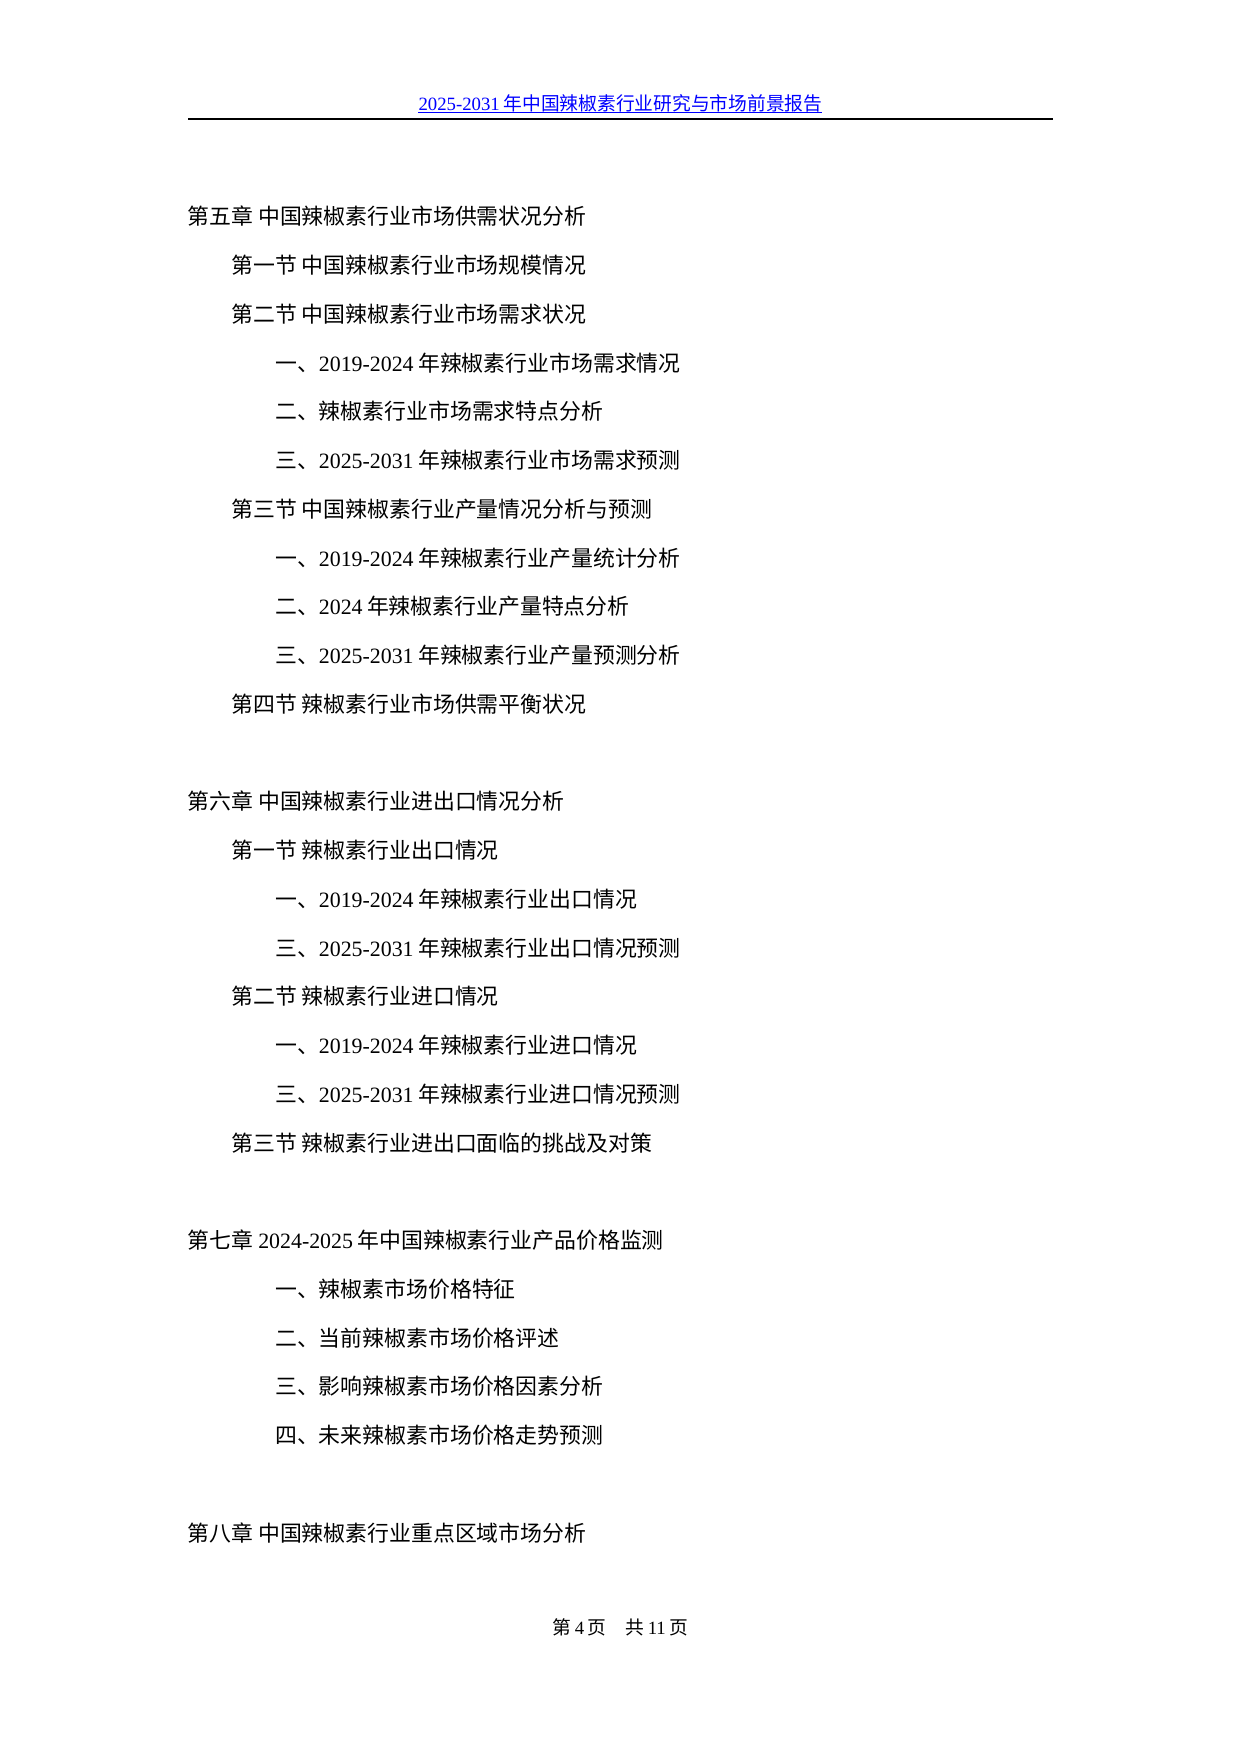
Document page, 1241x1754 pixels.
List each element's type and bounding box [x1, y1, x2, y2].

text [187, 150, 1053, 1548]
